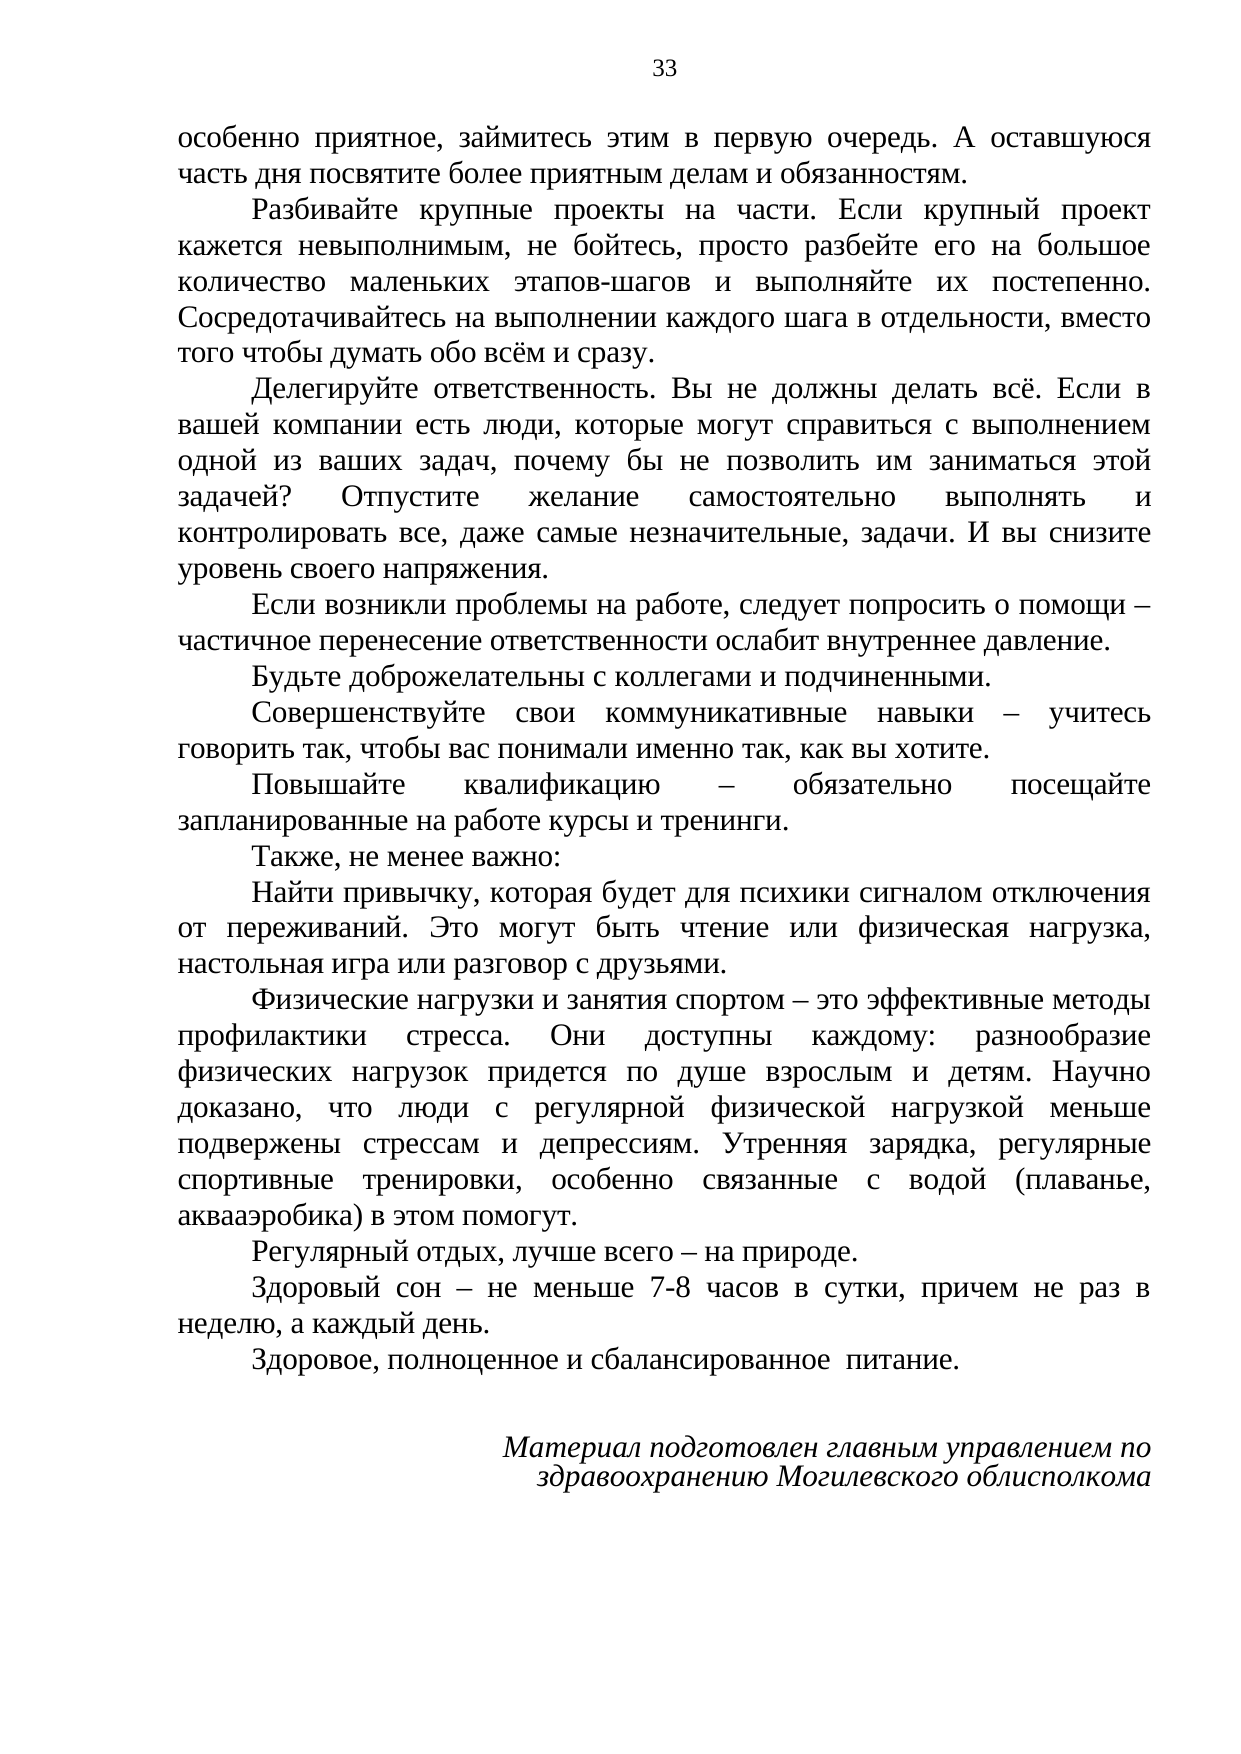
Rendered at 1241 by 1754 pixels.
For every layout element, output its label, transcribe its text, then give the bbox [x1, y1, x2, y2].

text Физические нагрузки и занятия спортом – это эффективные методы профилактики стресса. Они доступны каждому: разнообразие физических нагрузок придется по душе взрослым и детям. Научно доказано, что люди с регулярной физической нагрузкой меньше подвержены стрессам и депрессиям. Утренняя зарядка, регулярные спортивные тренировки, особенно связанные с водой (плаванье, аквааэробика) в этом помогут. [177, 981, 1152, 1232]
text Если возникли проблемы на работе, следует попросить о помощи – частичное перенесение ответственности ослабит внутреннее давление. [177, 585, 1152, 657]
text Разбивайте крупные проекты на части. Если крупный проект кажется невыполнимым, не бойтесь, просто разбейте его на большое количество маленьких этапов-шагов и выполняйте их постепенно. Сосредотачивайтесь на выполнении каждого шага в отдельности, вместо того чтобы думать обо всём и сразу. [177, 190, 1152, 370]
text Будьте доброжелательны с коллегами и подчиненными. [177, 657, 1152, 693]
text Совершенствуйте свои коммуникативные навыки – учитесь говорить так, чтобы вас понимали именно так, как вы хотите. [177, 693, 1152, 765]
text Также, не менее важно: [177, 837, 1152, 873]
text Повышайте квалификацию – обязательно посещайте запланированные на работе курсы и тренинги. [177, 765, 1152, 837]
text Делегируйте ответственность. Вы не должны делать всё. Если в вашей компании есть люди, которые могут справиться с выполнением одной из ваших задач, почему бы не позволить им заниматься этой задачей? Отпустите желание самостоятельно выполнять и контролировать все, даже самые незначительные, задачи. И вы снизите уровень своего напряжения. [177, 370, 1152, 585]
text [177, 118, 1152, 190]
text Здоровое, полноценное и сбалансированное питание. [177, 1340, 1152, 1376]
text Здоровый сон – не меньше 7-8 часов в сутки, причем не раз в неделю, а каждый день. [177, 1268, 1152, 1340]
text Найти привычку, которая будет для психики сигналом отключения от переживаний. Это могут быть чтение или физическая нагрузка, настольная игра или разговор с друзьями. [177, 873, 1152, 981]
text Материал подготовлен главным управлением по здравоохранению Могилевского облисполкома [177, 1434, 1152, 1493]
text Регулярный отдых, лучше всего – на природе. [177, 1232, 1152, 1268]
